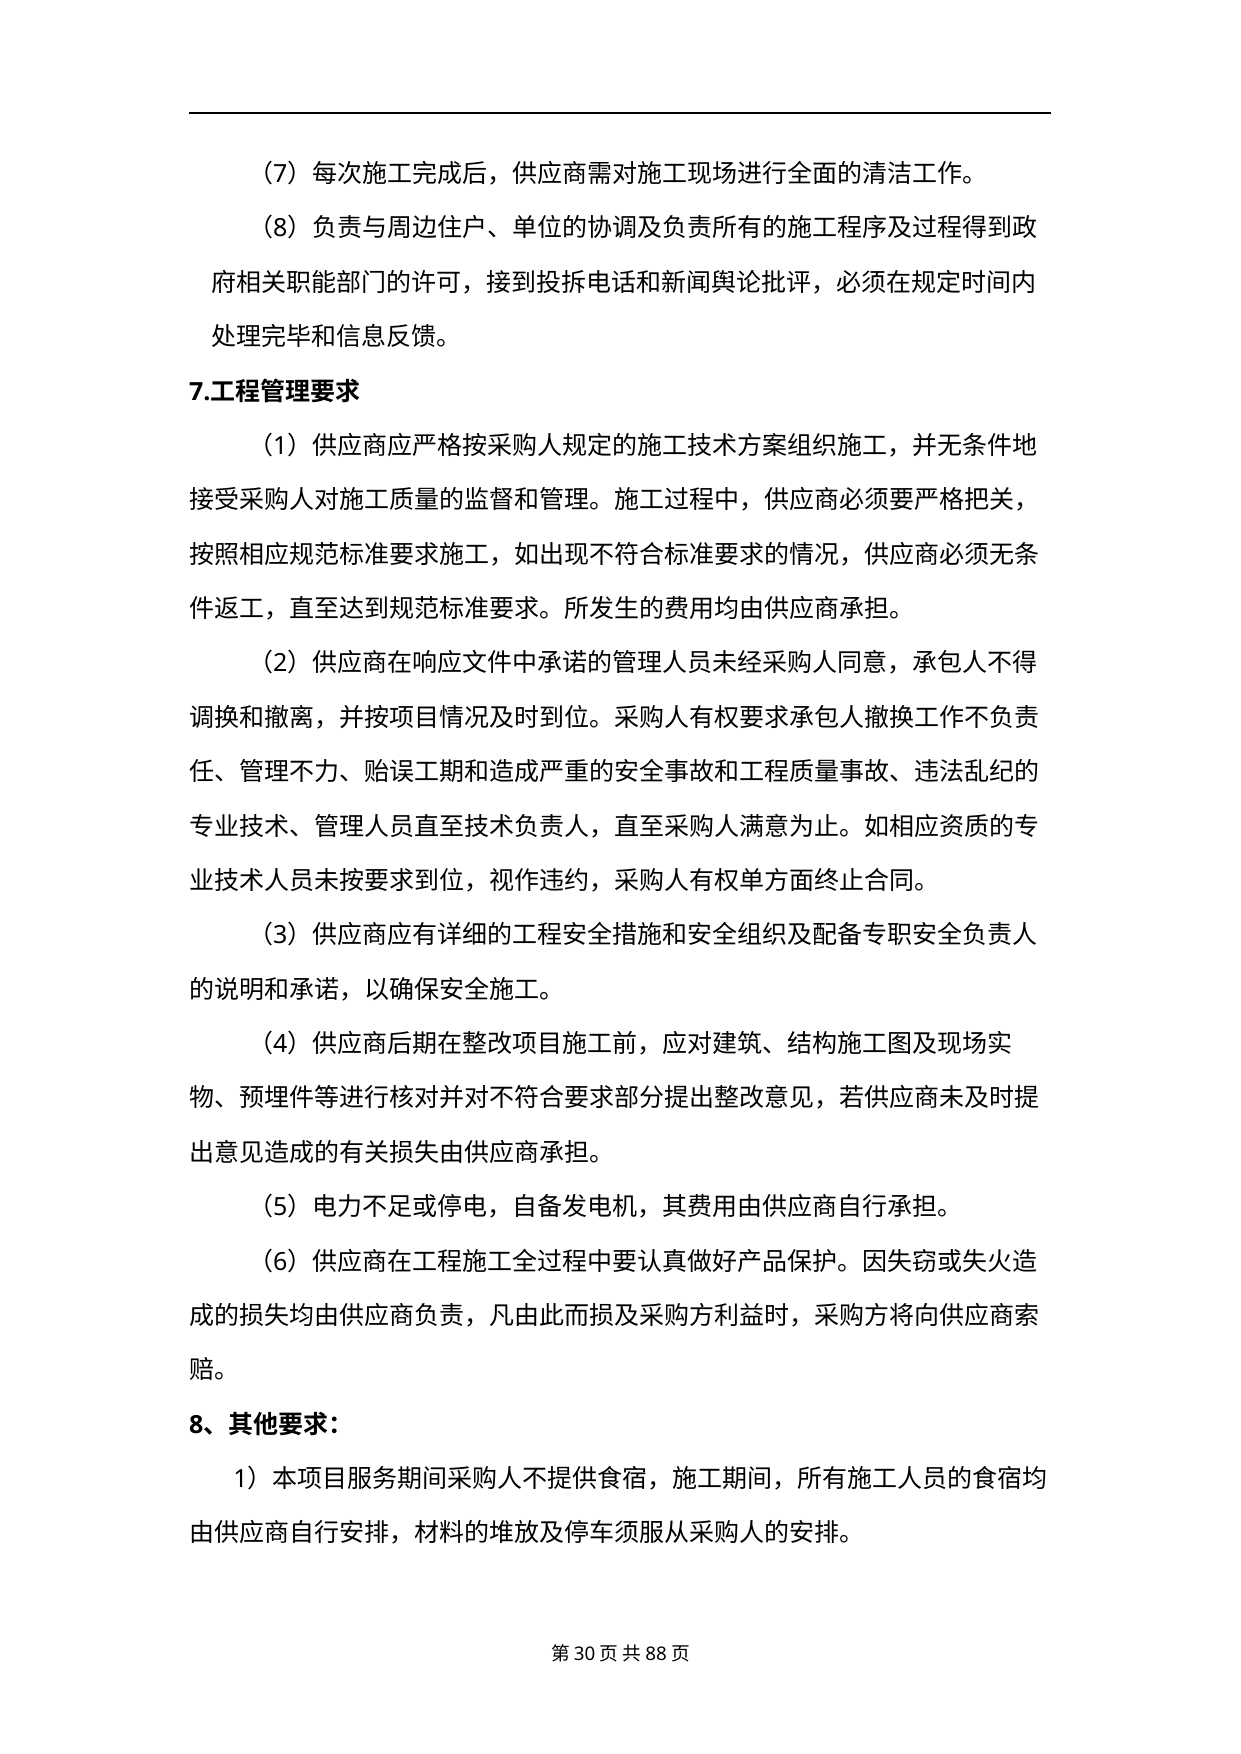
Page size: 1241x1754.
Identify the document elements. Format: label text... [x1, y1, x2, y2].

text 7.工程管理要求 [189, 371, 1051, 407]
text （1）供应商应严格按采购人规定的施工技术方案组织施工，并无条件地接受采购人对施工质量的监督和管理。施工过程中，供应商必须要严格把关，按照相应规范标准要求施工，如出现不符合标准要求的情况，供应商必须无条件返工，直至达到规范标准要求。所发生的费用均由供应商承担。 [189, 425, 1051, 625]
text （7）每次施工完成后，供应商需对施工现场进行全面的清洁工作。 [211, 153, 1051, 190]
text 8、其他要求： [189, 1404, 1051, 1440]
text （8）负责与周边住户、单位的协调及负责所有的施工程序及过程得到政府相关职能部门的许可，接到投拆电话和新闻舆论批评，必须在规定时间内处理完毕和信息反馈。 [211, 208, 1051, 353]
text （5）电力不足或停电，自备发电机，其费用由供应商自行承担。 [189, 1187, 1051, 1223]
text （4）供应商后期在整改项目施工前，应对建筑、结构施工图及现场实物、预埋件等进行核对并对不符合要求部分提出整改意见，若供应商未及时提出意见造成的有关损失由供应商承担。 [189, 1023, 1051, 1168]
text （6）供应商在工程施工全过程中要认真做好产品保护。因失窃或失火造成的损失均由供应商负责，凡由此而损及采购方利益时，采购方将向供应商索赔。 [189, 1241, 1051, 1386]
text （3）供应商应有详细的工程安全措施和安全组织及配备专职安全负责人的说明和承诺，以确保安全施工。 [189, 915, 1051, 1005]
text 1）本项目服务期间采购人不提供食宿，施工期间，所有施工人员的食宿均由供应商自行安排，材料的堆放及停车须服从采购人的安排。 [189, 1458, 1051, 1549]
text （2）供应商在响应文件中承诺的管理人员未经采购人同意，承包人不得调换和撤离，并按项目情况及时到位。采购人有权要求承包人撤换工作不负责任、管理不力、贻误工期和造成严重的安全事故和工程质量事故、违法乱纪的专业技术、管理人员直至技术负责人，直至采购人满意为止。如相应资质的专业技术人员未按要求到位，视作违约，采购人有权单方面终止合同。 [189, 643, 1051, 897]
